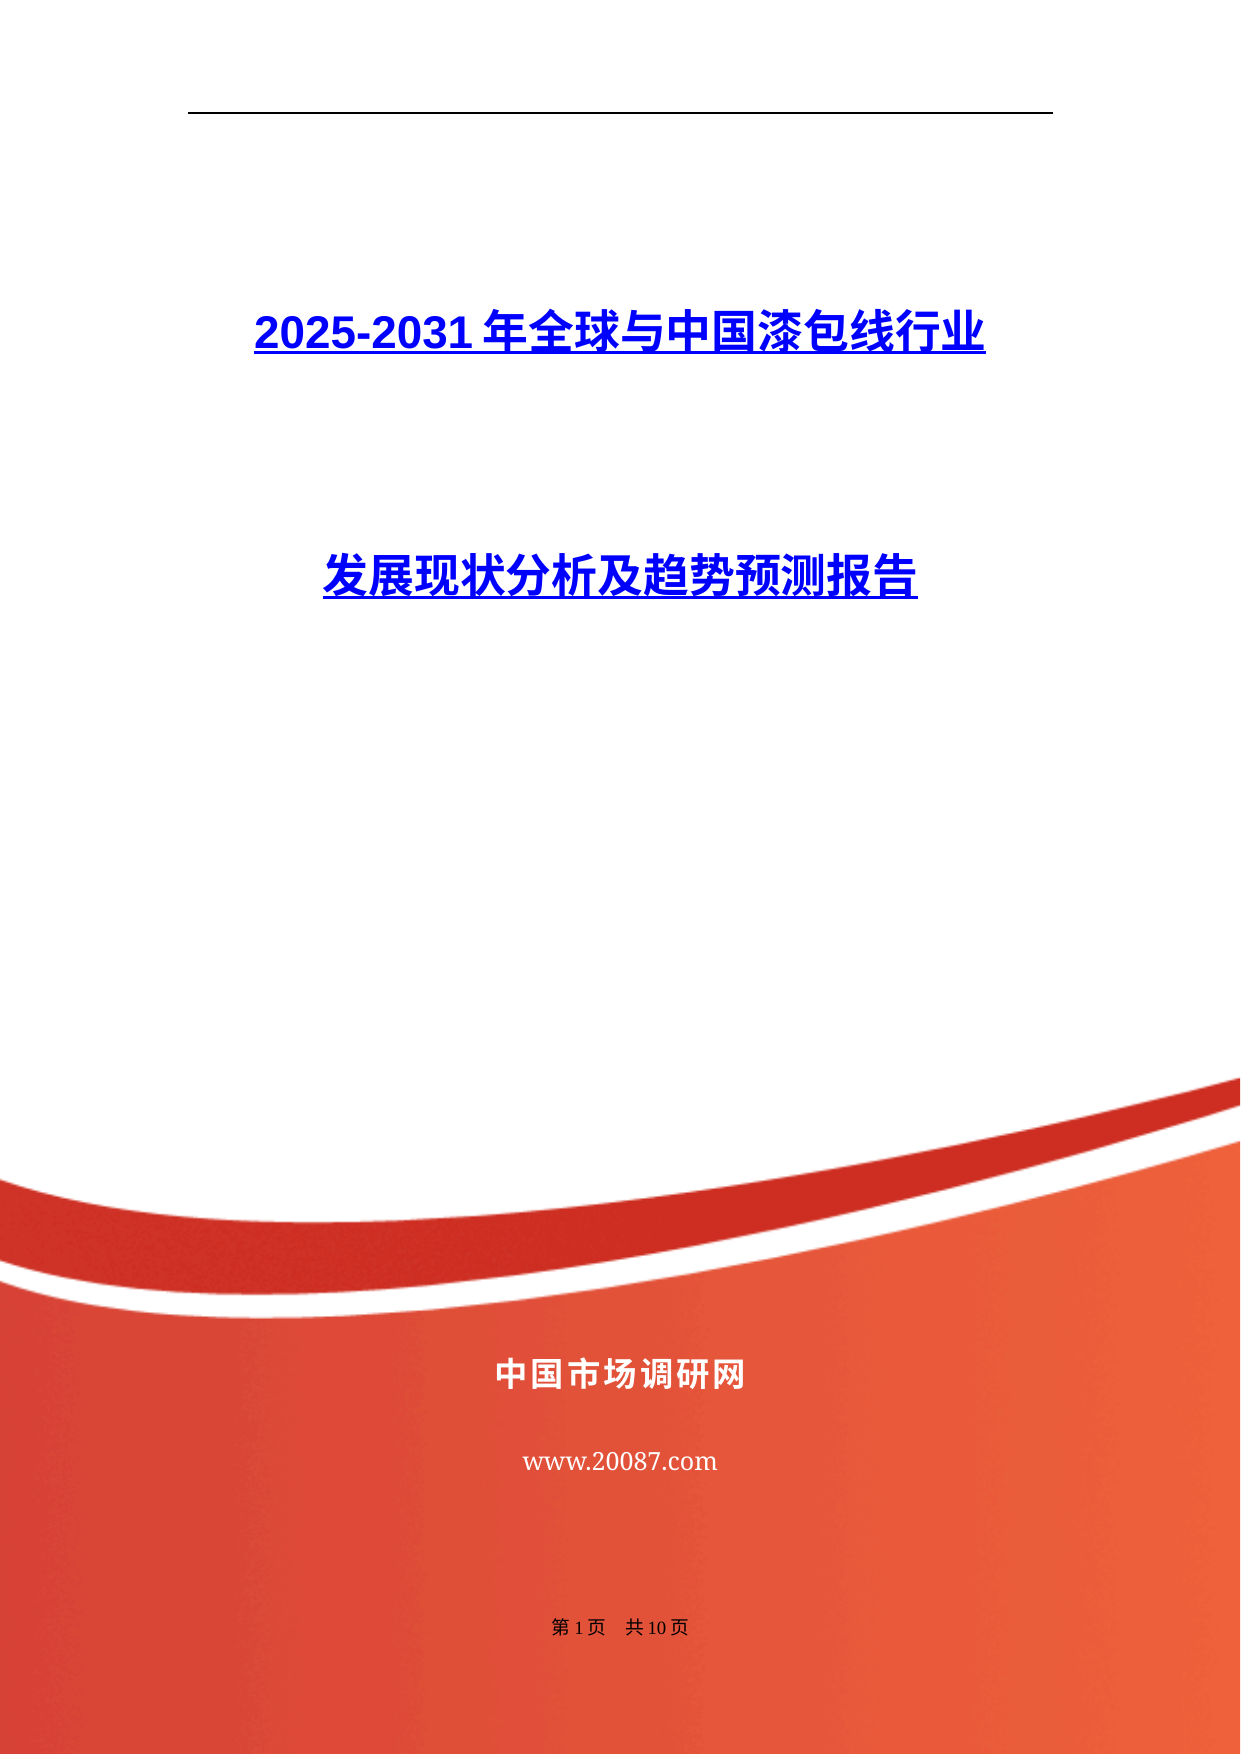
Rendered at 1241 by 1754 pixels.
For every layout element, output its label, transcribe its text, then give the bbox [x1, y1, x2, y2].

subtitle 中国市场调研网 [187, 1339, 1053, 1404]
picture [0, 1006, 1241, 1754]
table_header 2025-2031年全球与中国漆包线行业发展现状分析及趋势预测报告 [188, 207, 1053, 773]
text www.20087.com [187, 1428, 1053, 1493]
